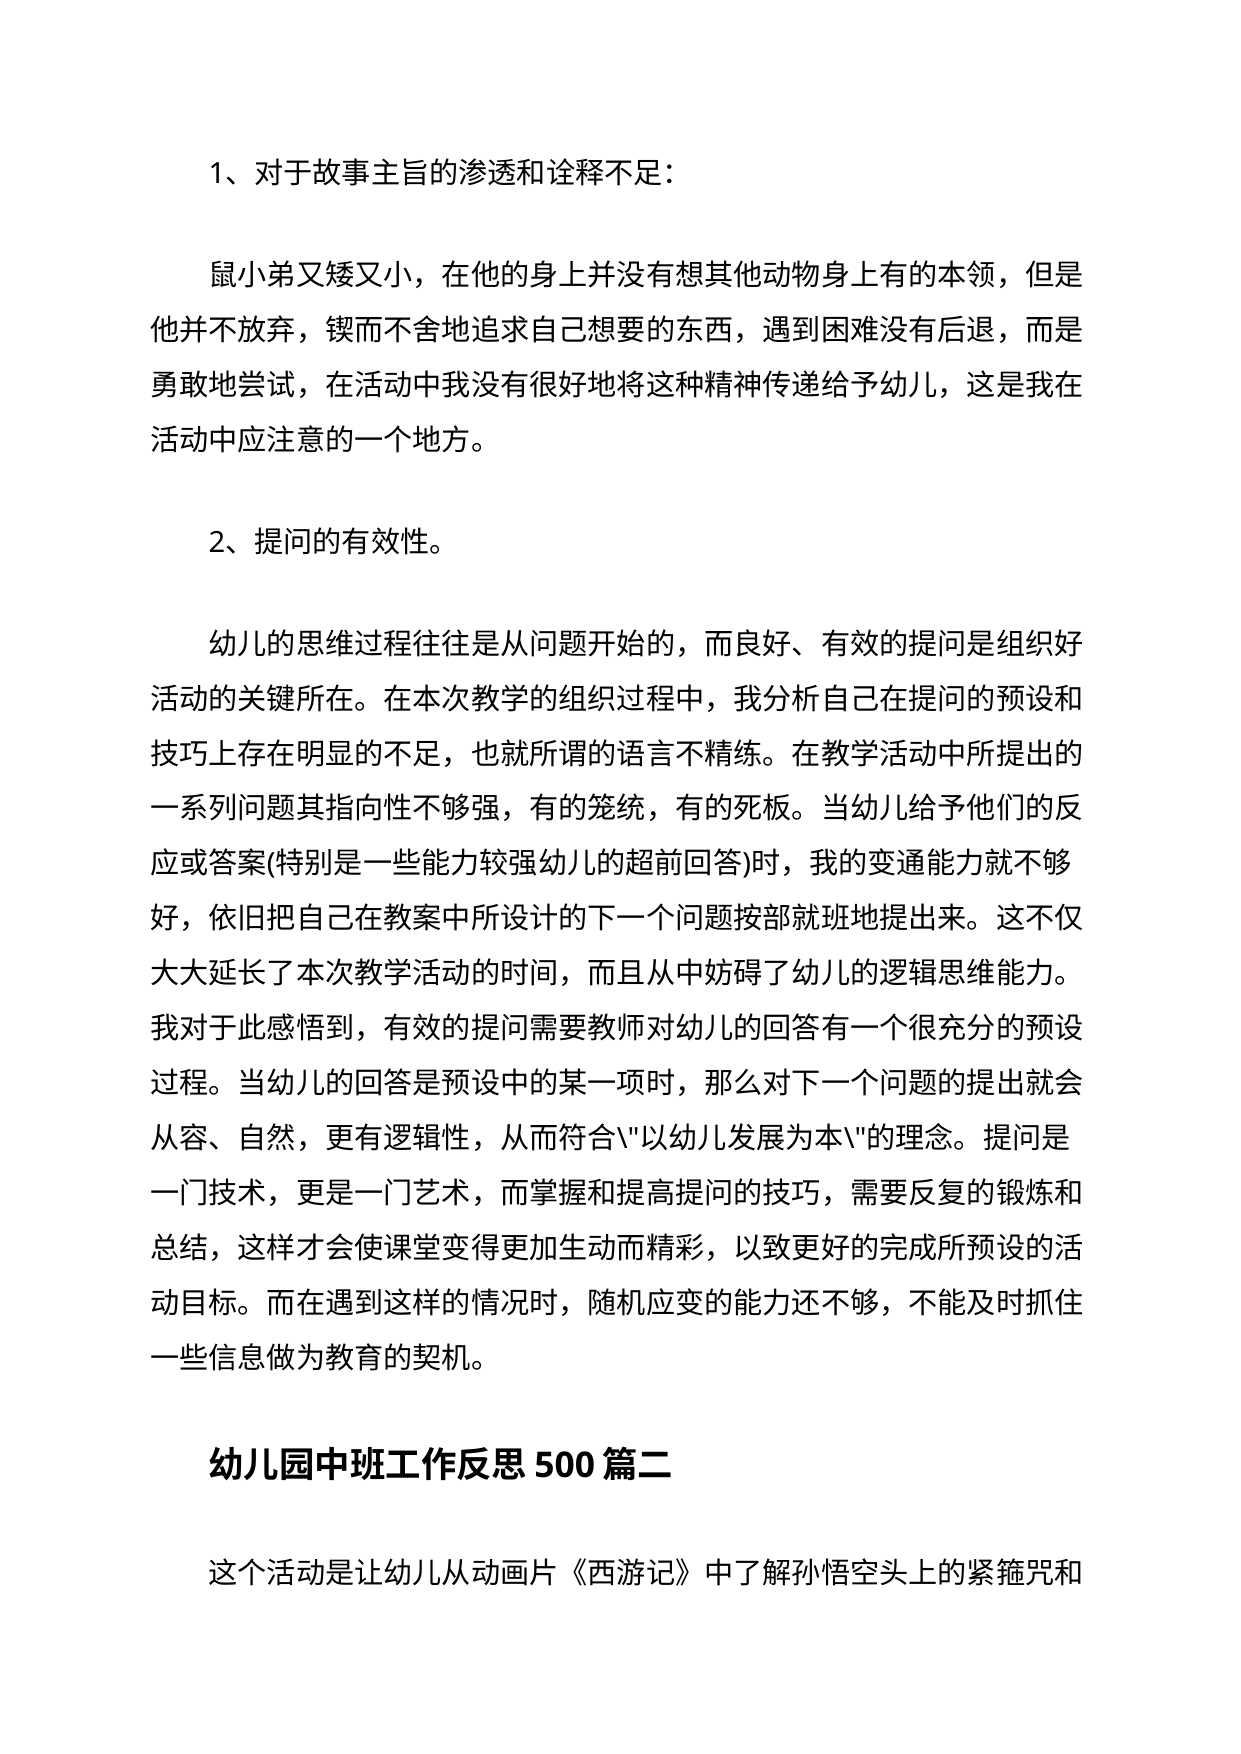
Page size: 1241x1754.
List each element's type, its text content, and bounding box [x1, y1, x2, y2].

text 1、对于故事主旨的渗透和诠释不足： [150, 150, 1090, 192]
text 幼儿园中班工作反思500篇二 [150, 1436, 1090, 1487]
text 幼儿的思维过程往往是从问题开始的，而良好、有效的提问是组织好活动的关键所在。在本次教学的组织过程中，我分析自己在提问的预设和技巧上存在明显的不足，也就所谓的语言不精练。在教学活动中所提出的一系列问题其指向性不够强，有的笼统，有的死板。当幼儿给予他们的反应或答案(特别是一些能力较强幼儿的超前回答)时，我的变通能力就不够好，依旧把自己在教案中所设计的下一个问题按部就班地提出来。这不仅大大延长了本次教学活动的时间，而且从中妨碍了幼儿的逻辑思维能力。我对于此感悟到，有效的提问需要教师对幼儿的回答有一个很充分的预设过程。当幼儿的回答是预设中的某一项时，那么对下一个问题的提出就会从容、自然，更有逻辑性，从而符合\"以幼儿发展为本\"的理念。提问是一门技术，更是一门艺术，而掌握和提高提问的技巧，需要反复的锻炼和总结，这样才会使课堂变得更加生动而精彩，以致更好的完成所预设的活动目标。而在遇到这样的情况时，随机应变的能力还不够，不能及时抓住一些信息做为教育的契机。 [150, 620, 1090, 1377]
text 鼠小弟又矮又小，在他的身上并没有想其他动物身上有的本领，但是他并不放弃，锲而不舍地追求自己想要的东西，遇到困难没有后退，而是勇敢地尝试，在活动中我没有很好地将这种精神传递给予幼儿，这是我在活动中应注意的一个地方。 [150, 252, 1090, 459]
text 2、提问的有效性。 [150, 518, 1090, 561]
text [150, 1549, 1090, 1592]
